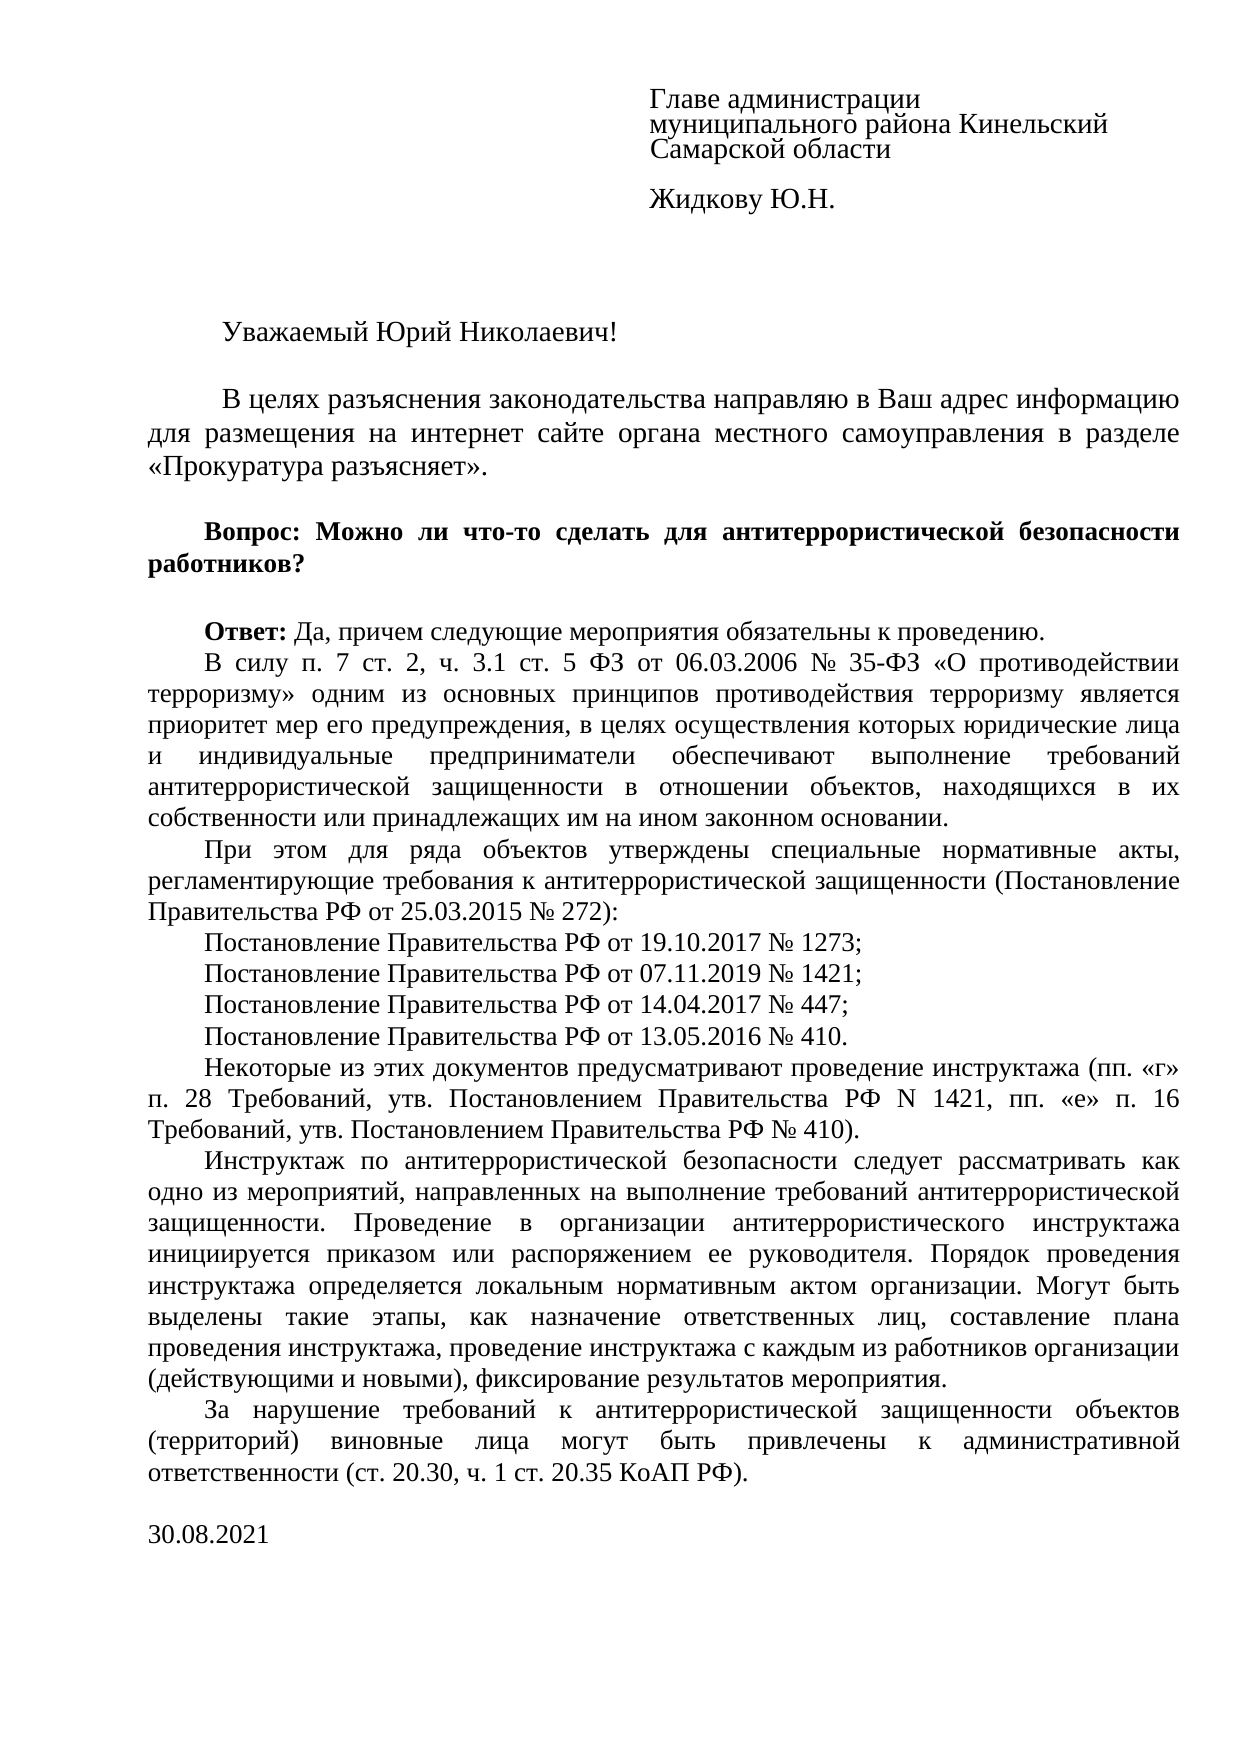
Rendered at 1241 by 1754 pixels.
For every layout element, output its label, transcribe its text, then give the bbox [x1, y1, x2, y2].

text За нарушение требований к антитеррористической защищенности объектов (территорий) виновные лица могут быть привлечены к административной ответственности (ст. 20.30, ч. 1 ст. 20.35 КоАП РФ). [148, 1393, 1181, 1487]
text Ответ: Да, причем следующие мероприятия обязательны к проведению. [148, 615, 1181, 646]
text Инструктаж по антитеррористической безопасности следует рассматривать как одно из мероприятий, направленных на выполнение требований антитеррористической защищенности. Проведение в организации антитеррористического инструктажа инициируется приказом или распоряжением ее руководителя. Порядок проведения инструктажа определяется локальным нормативным актом организации. Могут быть выделены такие этапы, как назначение ответственных лиц, составление плана проведения инструктажа, проведение инструктажа с каждым из работников организации (действующими и новыми), фиксирование результатов мероприятия. [148, 1144, 1181, 1393]
text В целях разъяснения законодательства направляю в Ваш адрес информацию для размещения на интернет сайте органа местного самоуправления в разделе «Прокуратура разъясняет». [148, 381, 1181, 482]
text Главе администрации [649, 89, 1181, 114]
text 30.08.2021 [148, 1518, 1181, 1549]
text Вопрос: Можно ли что-то сделать для антитеррористической безопасности работников? [148, 516, 1181, 578]
text Постановление Правительства РФ от 07.11.2019 № 1421; [148, 957, 1181, 988]
text муниципального района Кинельский Самарской области [649, 114, 1181, 164]
text Постановление Правительства РФ от 19.10.2017 № 1273; [148, 926, 1181, 957]
text В силу п. 7 ст. 2, ч. 3.1 ст. 5 ФЗ от 06.03.2006 № 35-ФЗ «О противодействии терроризму» одним из основных принципов противодействия терроризму является приоритет мер его предупреждения, в целях осуществления которых юридические лица и индивидуальные предприниматели обеспечивают выполнение требований антитеррористической защищенности в отношении объектов, находящихся в их собственности или принадлежащих им на ином законном основании. [148, 646, 1181, 833]
text Постановление Правительства РФ от 13.05.2016 № 410. [148, 1019, 1181, 1051]
text При этом для ряда объектов утверждены специальные нормативные акты, регламентирующие требования к антитеррористической защищенности (Постановление Правительства РФ от 25.03.2015 № 272): [148, 833, 1181, 926]
text Постановление Правительства РФ от 14.04.2017 № 447; [148, 988, 1181, 1019]
text Жидкову Ю.Н. [649, 189, 1181, 214]
text Некоторые из этих документов предусматривают проведение инструктажа (пп. «г» п. 28 Требований, утв. Постановлением Правительства РФ N 1421, пп. «е» п. 16 Требований, утв. Постановлением Правительства РФ № 410). [148, 1051, 1181, 1144]
text Уважаемый Юрий Николаевич! [148, 314, 1181, 348]
